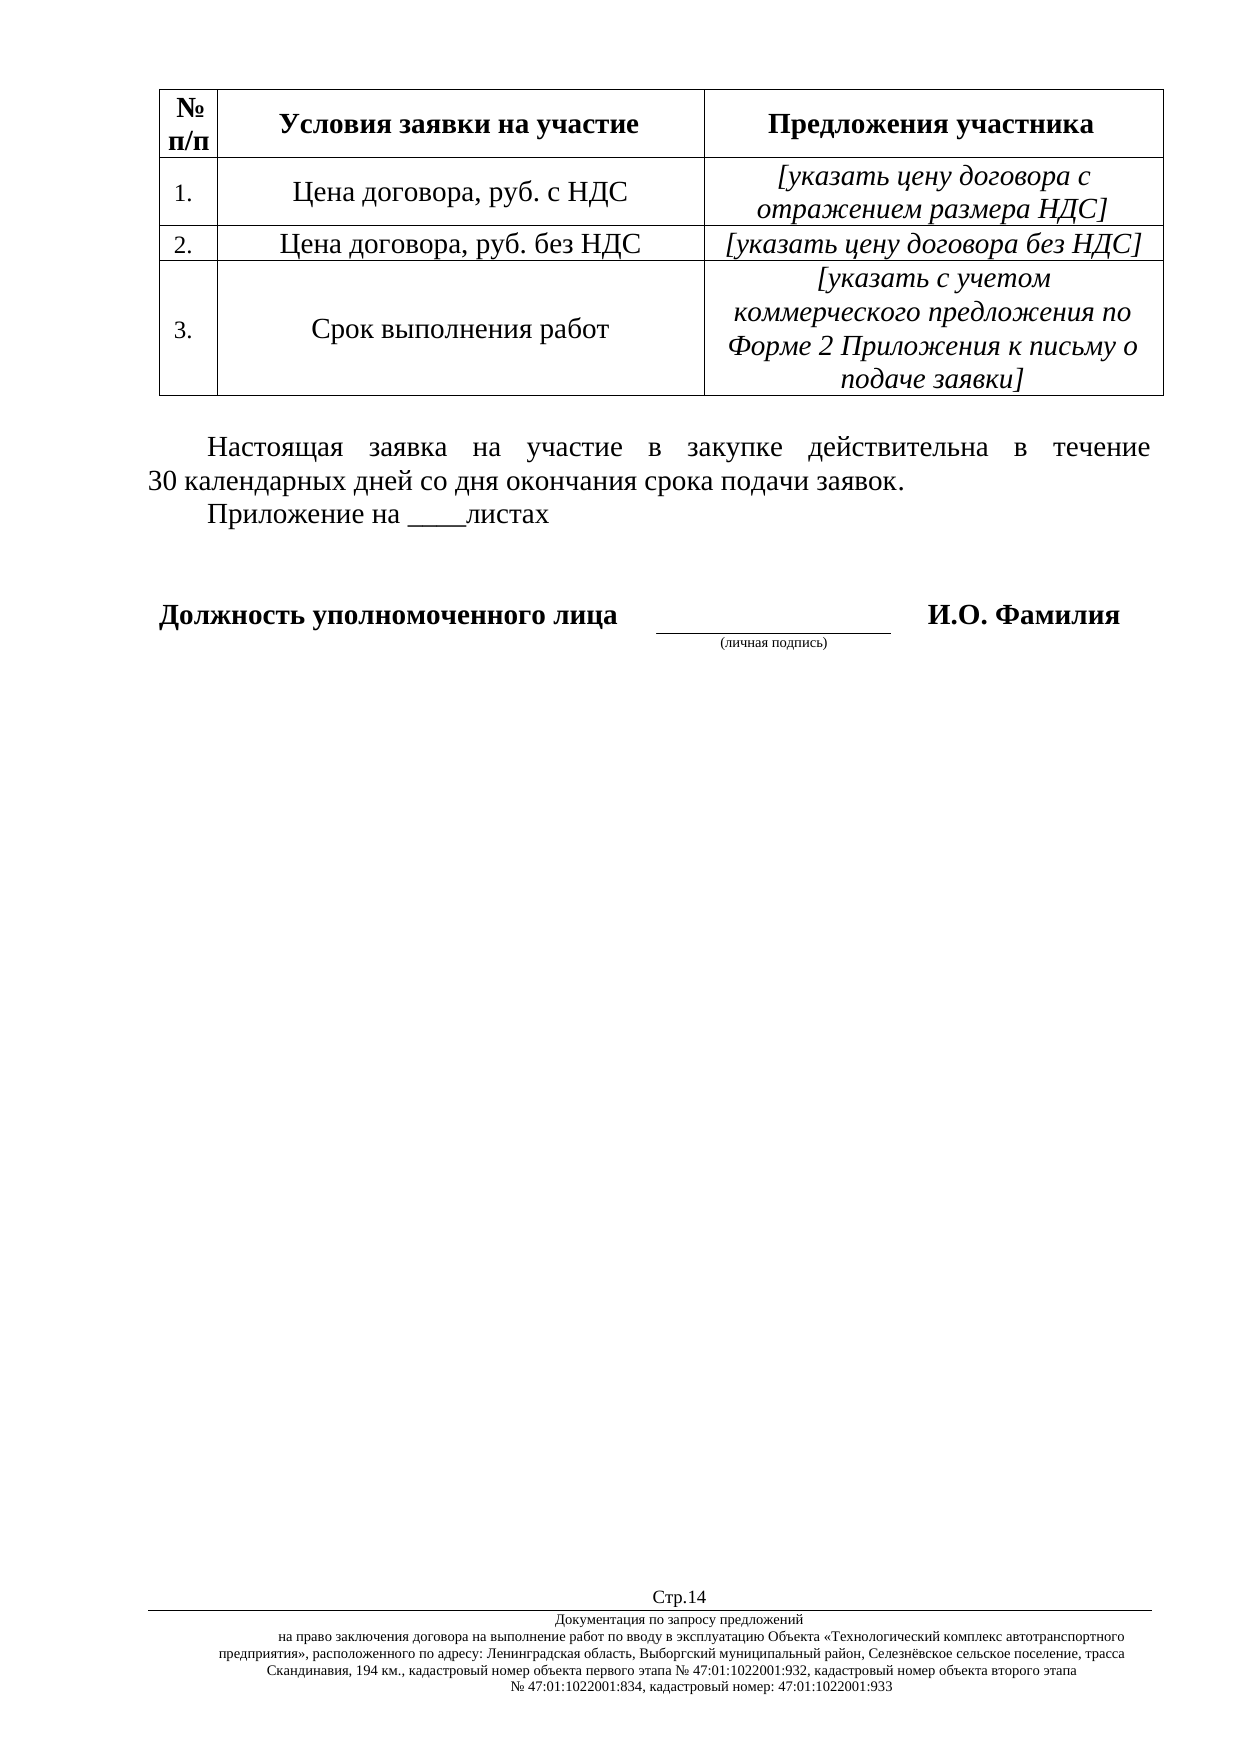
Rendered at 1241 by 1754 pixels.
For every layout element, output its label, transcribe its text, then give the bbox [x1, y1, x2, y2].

table_cell [указать цену договора без НДС] [705, 226, 1163, 259]
table_cell [указать с учетом коммерческого предложения по Форме 2 Приложения к письму о подаче заявки] [705, 261, 1163, 395]
table_cell [160, 158, 217, 225]
table_header Предложения участника [705, 90, 1163, 157]
table_header Условия заявки на участие [218, 90, 704, 157]
table_cell Срок выполнения работ [218, 261, 704, 395]
text Приложение на ____листах [148, 496, 1152, 530]
text Настоящая заявка на участие в закупке действительна в течение 30 календарных дней со дня окончания срока подачи заявок. [148, 429, 1152, 496]
table_cell [160, 261, 217, 395]
table_header И.О. Фамилия [902, 597, 1131, 662]
table_header Должность уполномоченного лица [148, 597, 645, 662]
table_cell [160, 226, 217, 259]
table_cell Цена договора, руб. с НДС [218, 158, 704, 225]
table_header (личная подпись) [645, 597, 902, 662]
table_cell Цена договора, руб. без НДС [218, 226, 704, 259]
table_header № п/п [160, 90, 217, 157]
table_cell [указать цену договора с отражением размера НДС] [705, 158, 1163, 225]
